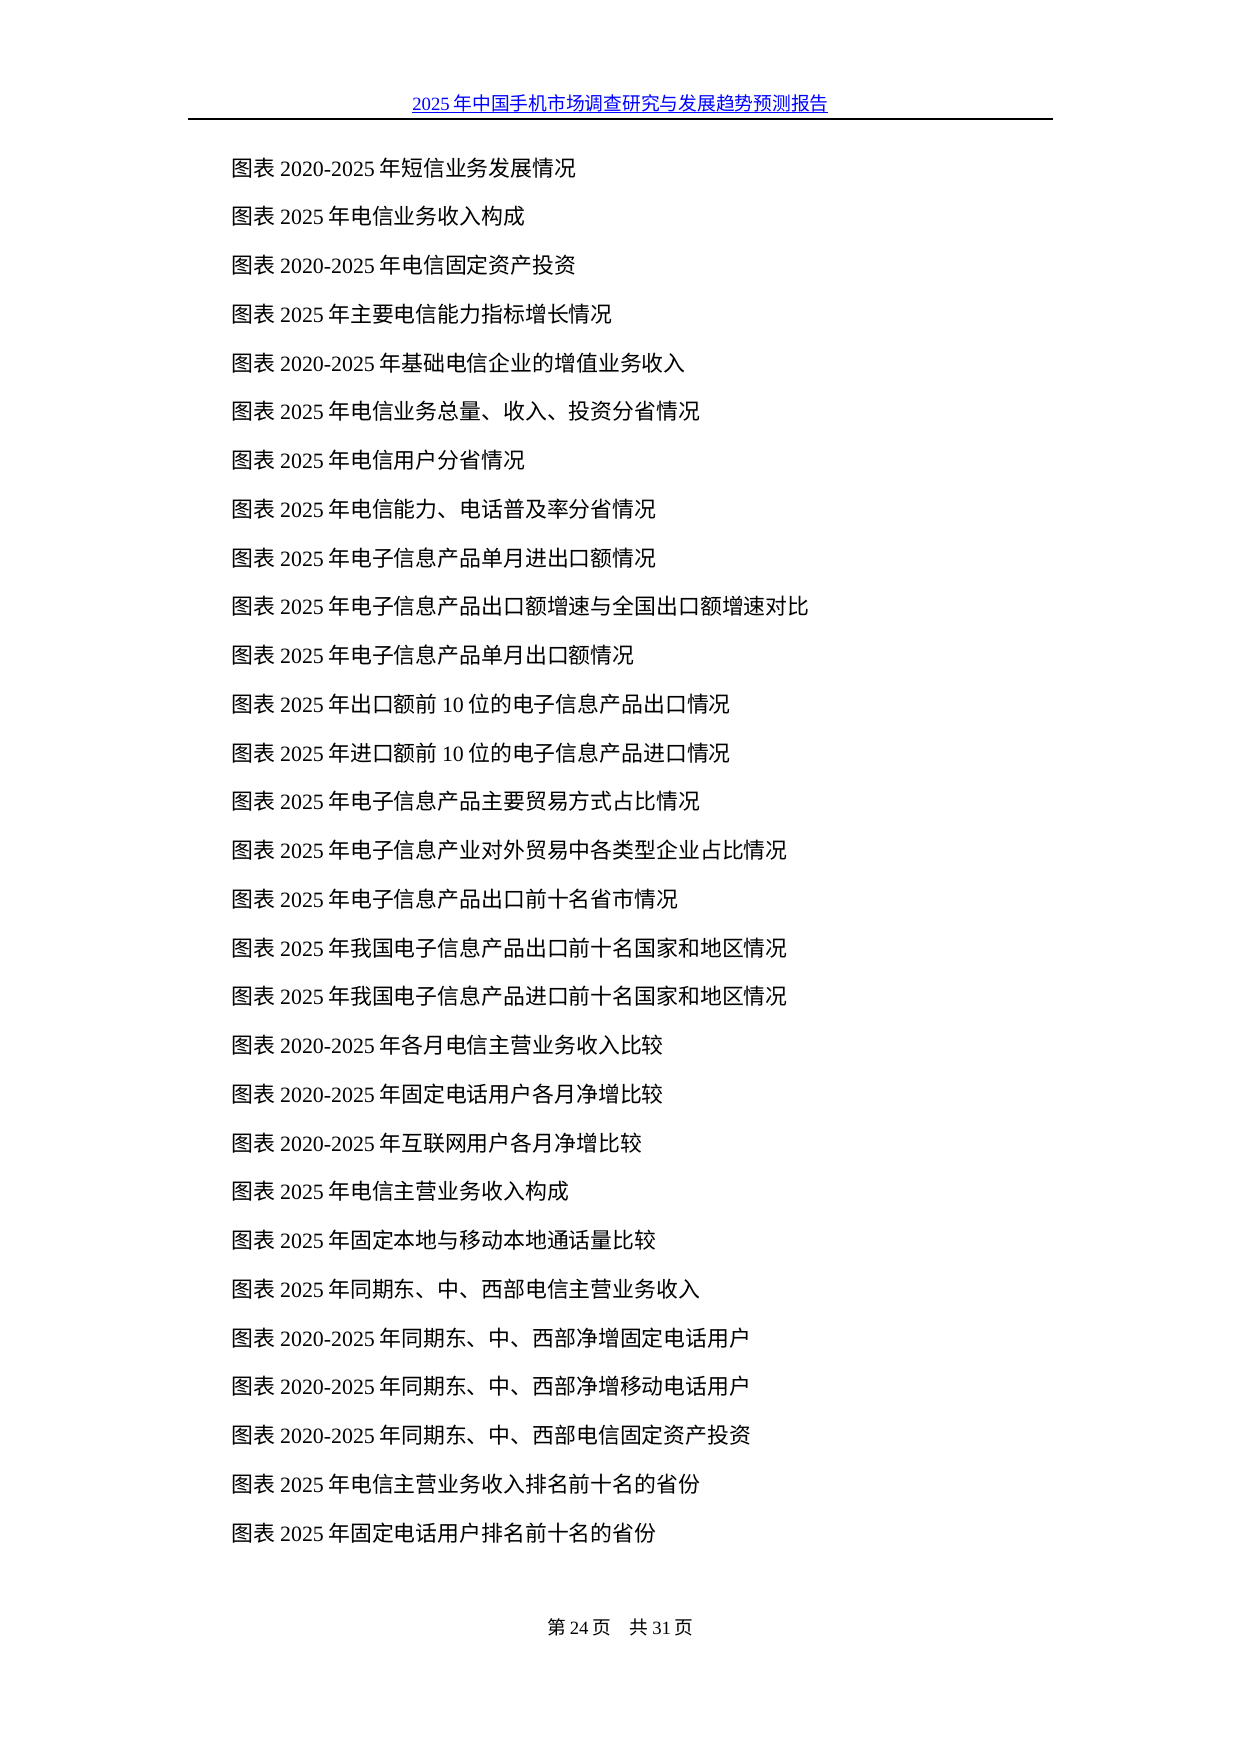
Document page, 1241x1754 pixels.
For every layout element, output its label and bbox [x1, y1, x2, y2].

text [187, 150, 1053, 1548]
